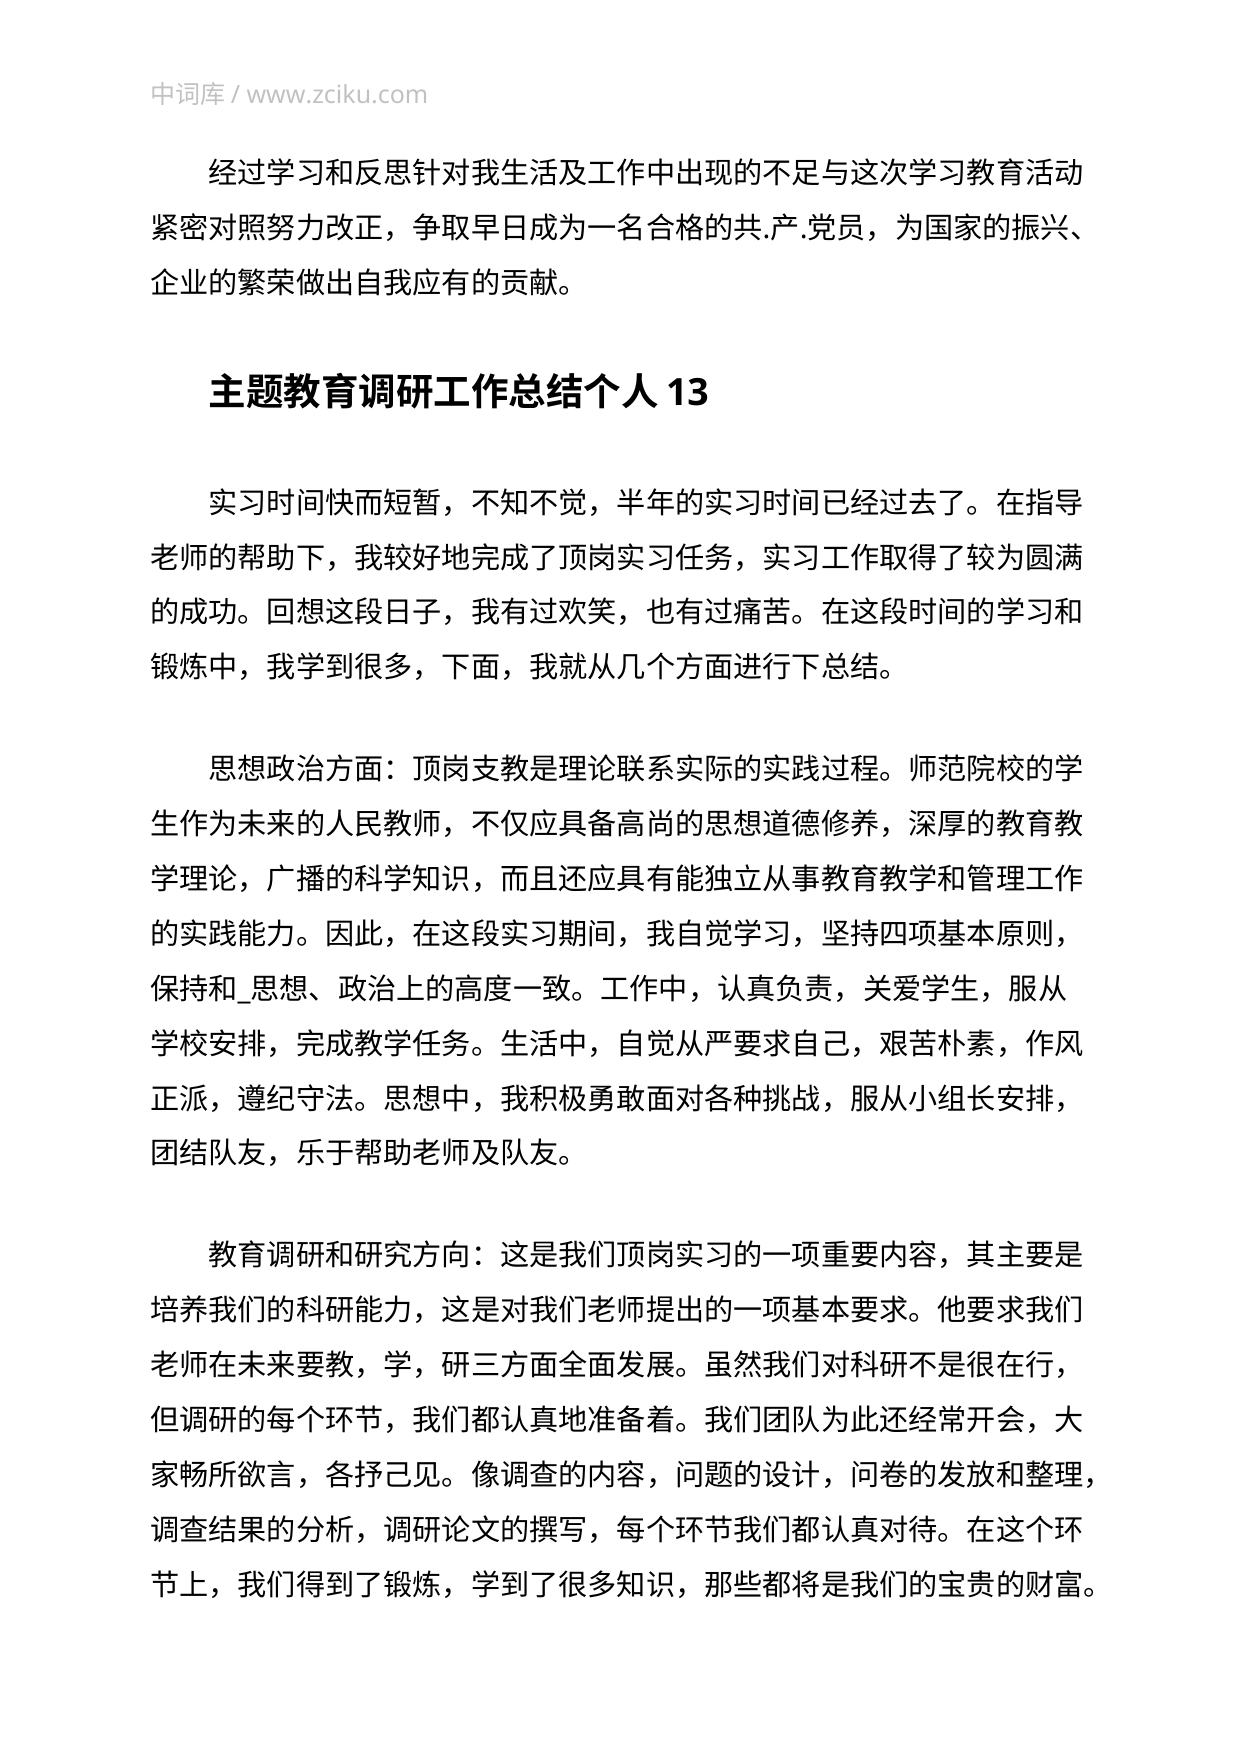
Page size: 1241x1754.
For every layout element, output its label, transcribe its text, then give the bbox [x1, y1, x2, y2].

text 经过学习和反思针对我生活及工作中出现的不足与这次学习教育活动紧密对照努力改正，争取早日成为一名合格的共.产.党员，为国家的振兴、企业的繁荣做出自我应有的贡献。 [150, 150, 1090, 302]
text 主题教育调研工作总结个人13 [150, 362, 1090, 416]
text 实习时间快而短暂，不知不觉，半年的实习时间已经过去了。在指导老师的帮助下，我较好地完成了顶岗实习任务，实习工作取得了较为圆满的成功。回想这段日子，我有过欢笑，也有过痛苦。在这段时间的学习和锻炼中，我学到很多，下面，我就从几个方面进行下总结。 [150, 479, 1090, 686]
text 教育调研和研究方向：这是我们顶岗实习的一项重要内容，其主要是培养我们的科研能力，这是对我们老师提出的一项基本要求。他要求我们老师在未来要教，学，研三方面全面发展。虽然我们对科研不是很在行，但调研的每个环节，我们都认真地准备着。我们团队为此还经常开会，大家畅所欲言，各抒己见。像调查的内容，问题的设计，问卷的发放和整理，调查结果的分析，调研论文的撰写，每个环节我们都认真对待。在这个环节上，我们得到了锻炼，学到了很多知识，那些都将是我们的宝贵的财富。 [150, 1232, 1090, 1603]
text 思想政治方面：顶岗支教是理论联系实际的实践过程。师范院校的学生作为未来的人民教师，不仅应具备高尚的思想道德修养，深厚的教育教学理论，广播的科学知识，而且还应具有能独立从事教育教学和管理工作的实践能力。因此，在这段实习期间，我自觉学习，坚持四项基本原则，保持和_思想、政治上的高度一致。工作中，认真负责，关爱学生，服从学校安排，完成教学任务。生活中，自觉从严要求自己，艰苦朴素，作风正派，遵纪守法。思想中，我积极勇敢面对各种挑战，服从小组长安排，团结队友，乐于帮助老师及队友。 [150, 746, 1090, 1172]
